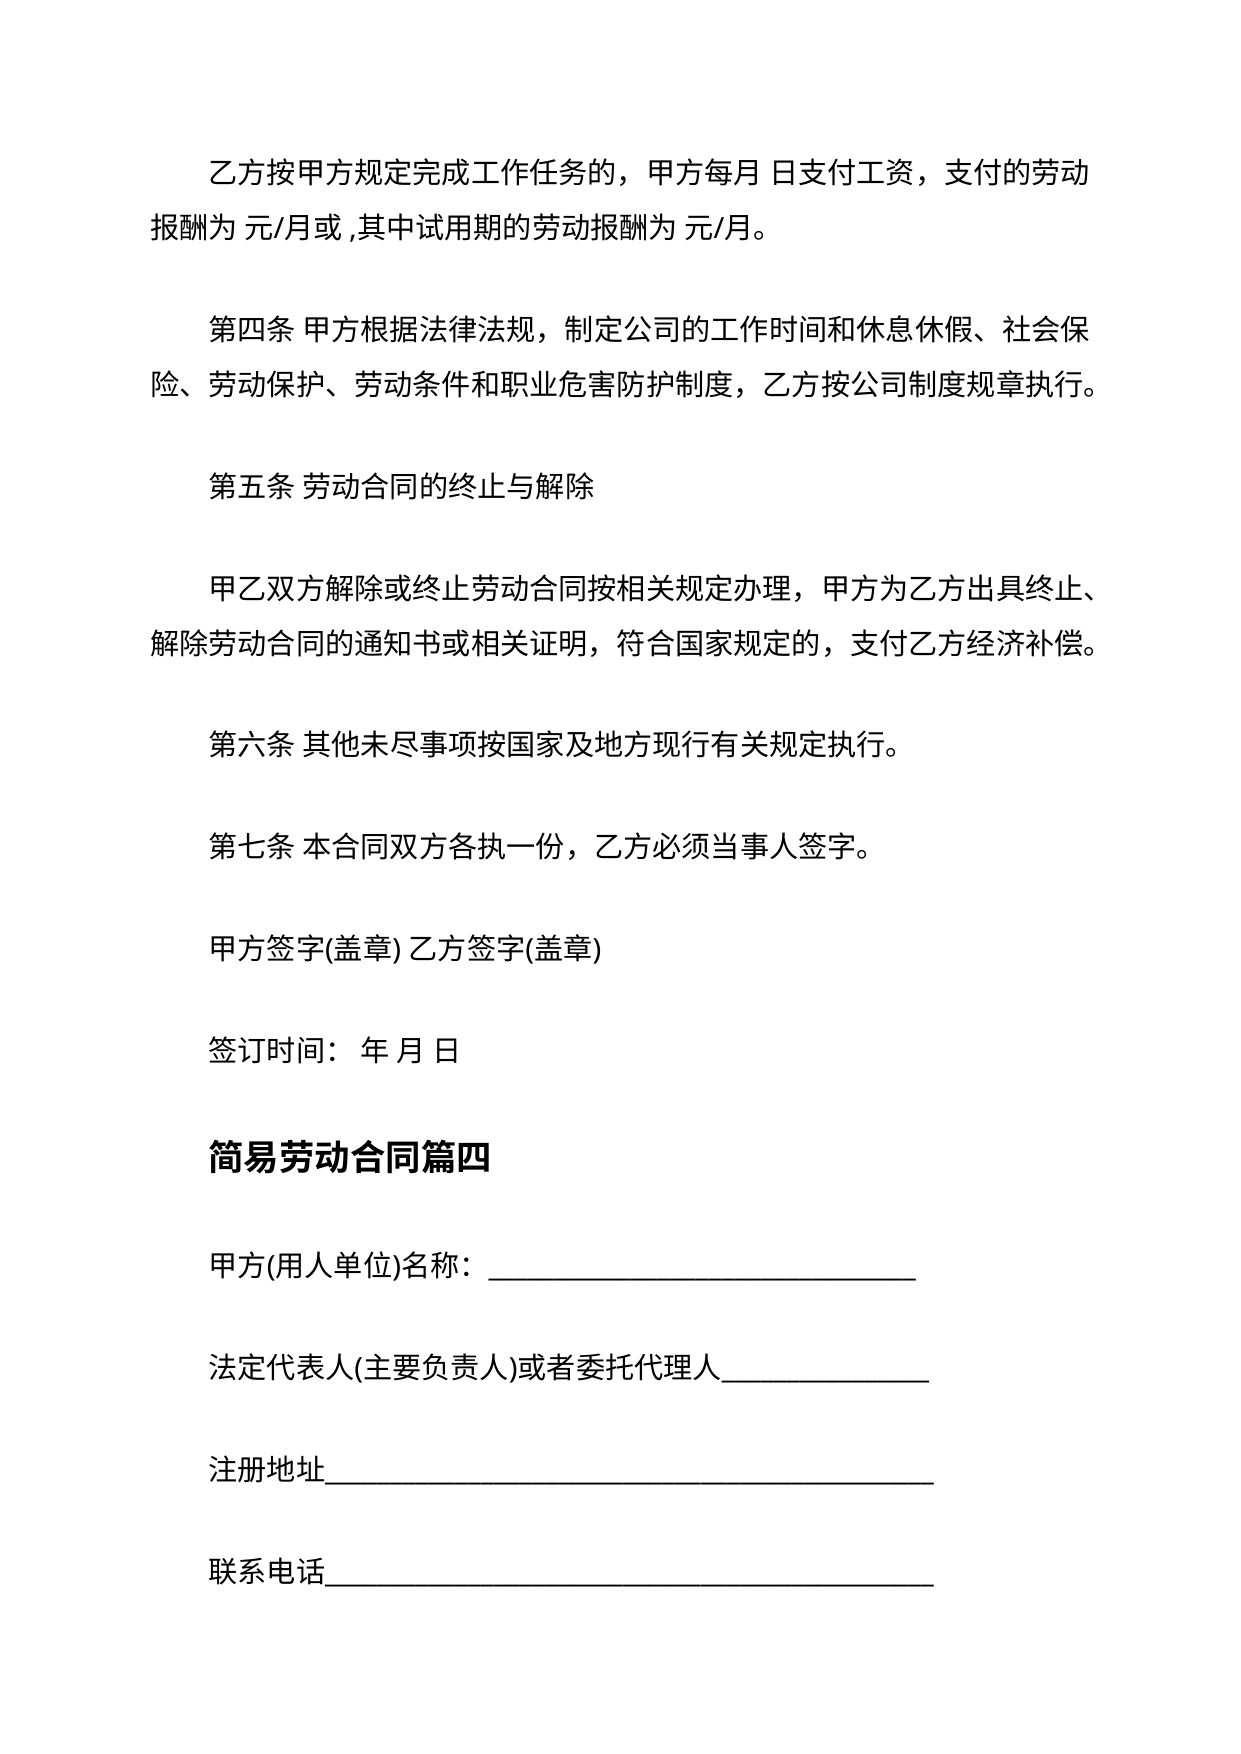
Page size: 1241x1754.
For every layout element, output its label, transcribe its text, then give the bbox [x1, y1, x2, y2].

text 联系电话_______________________________________________ [150, 1549, 1090, 1591]
text 第五条 劳动合同的终止与解除 [150, 463, 1090, 506]
text 第六条 其他未尽事项按国家及地方现行有关规定执行。 [150, 722, 1090, 764]
text 第七条 本合同双方各执一份，乙方必须当事人签字。 [150, 824, 1090, 866]
text 签订时间： 年 月 日 [150, 1027, 1090, 1070]
text 注册地址_______________________________________________ [150, 1447, 1090, 1489]
text 乙方按甲方规定完成工作任务的，甲方每月 日支付工资，支付的劳动报酬为 元/月或 ,其中试用期的劳动报酬为 元/月。 [150, 150, 1090, 247]
text 甲方签字(盖章) 乙方签字(盖章) [150, 926, 1090, 968]
text 法定代表人(主要负责人)或者委托代理人________________ [150, 1345, 1090, 1387]
text 甲乙双方解除或终止劳动合同按相关规定办理，甲方为乙方出具终止、解除劳动合同的通知书或相关证明，符合国家规定的，支付乙方经济补偿。 [150, 565, 1090, 662]
text 第四条 甲方根据法律法规，制定公司的工作时间和休息休假、社会保险、劳动保护、劳动条件和职业危害防护制度，乙方按公司制度规章执行。 [150, 307, 1090, 404]
text 甲方(用人单位)名称：_________________________________ [150, 1243, 1090, 1285]
text 简易劳动合同篇四 [150, 1129, 1090, 1181]
